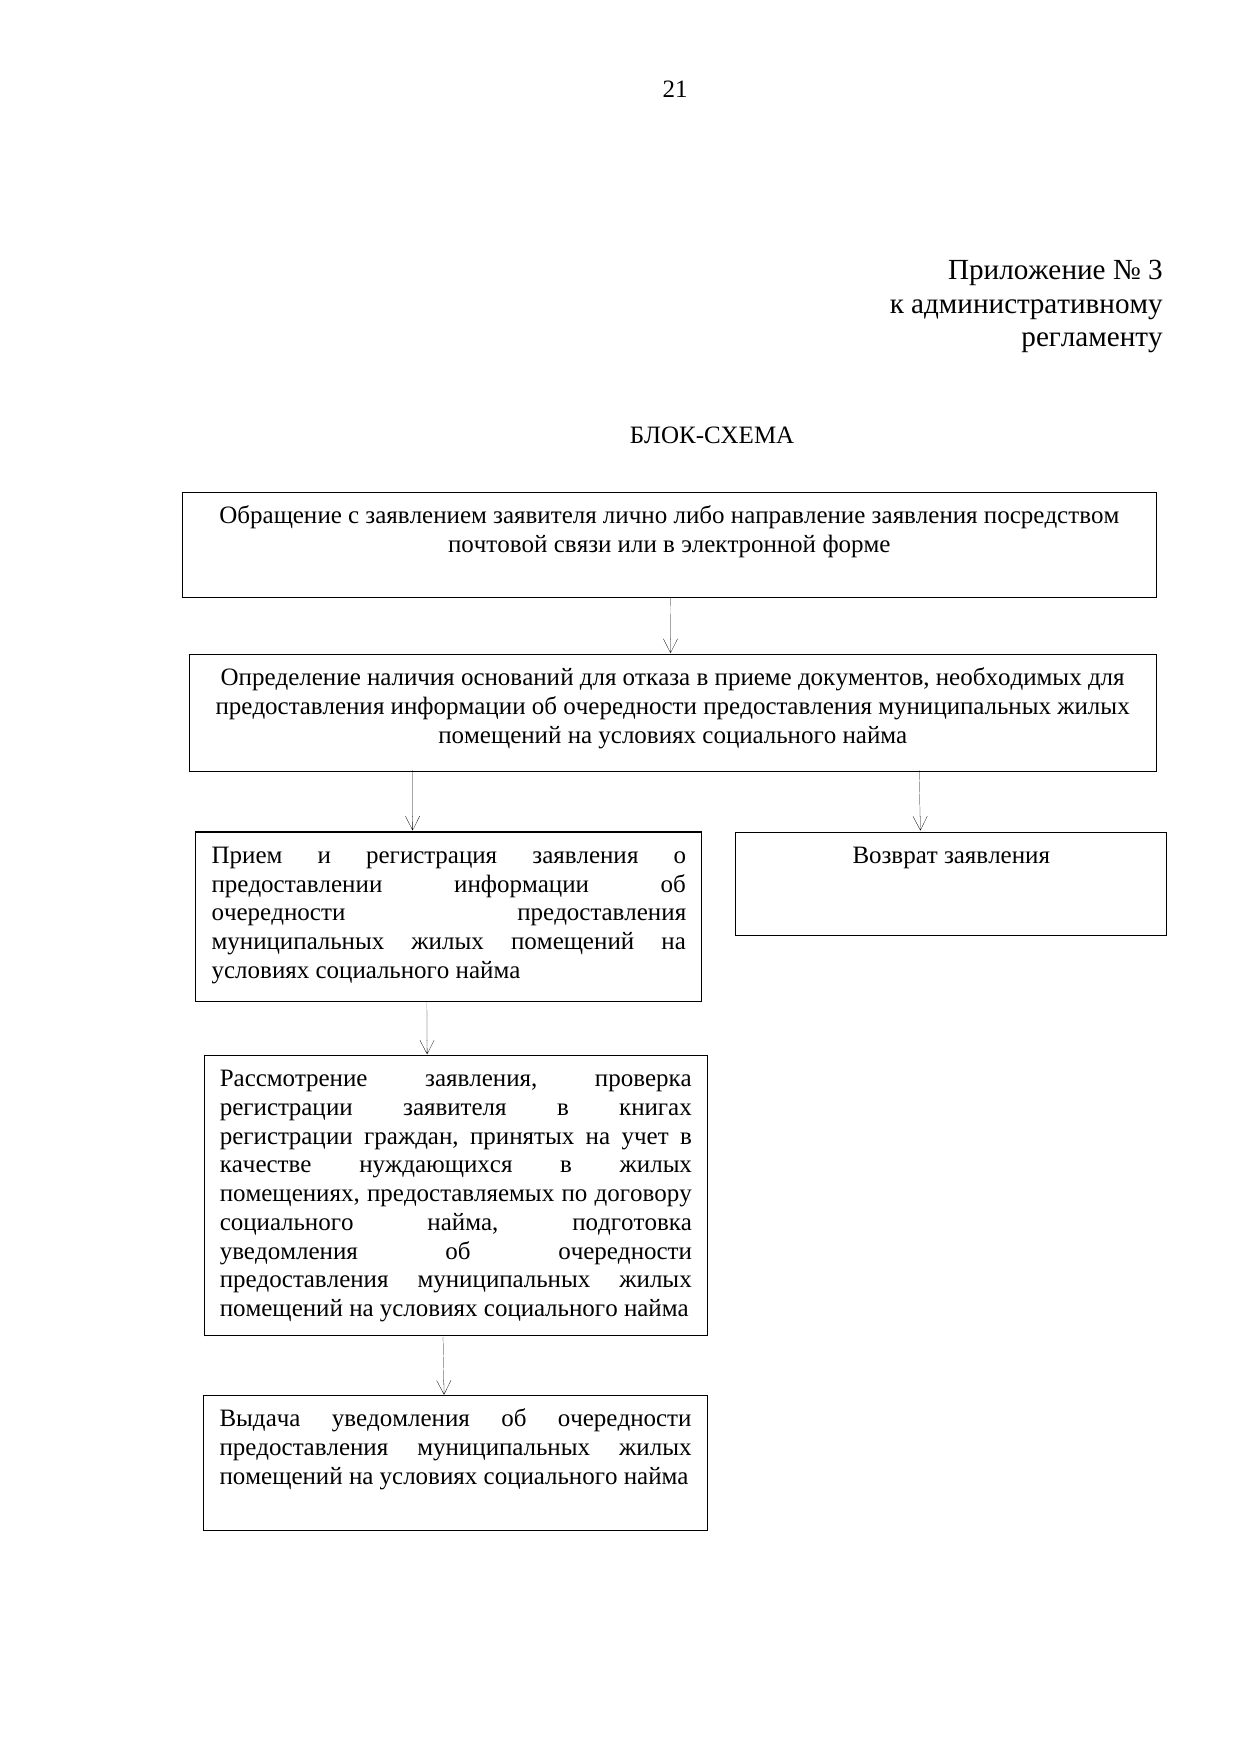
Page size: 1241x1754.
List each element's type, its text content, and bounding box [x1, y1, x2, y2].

text к административному [187, 286, 1162, 319]
text регламенту [187, 319, 1162, 353]
text Приложение № 3 [187, 252, 1162, 286]
text БЛОК-СХЕМА [187, 420, 1162, 449]
